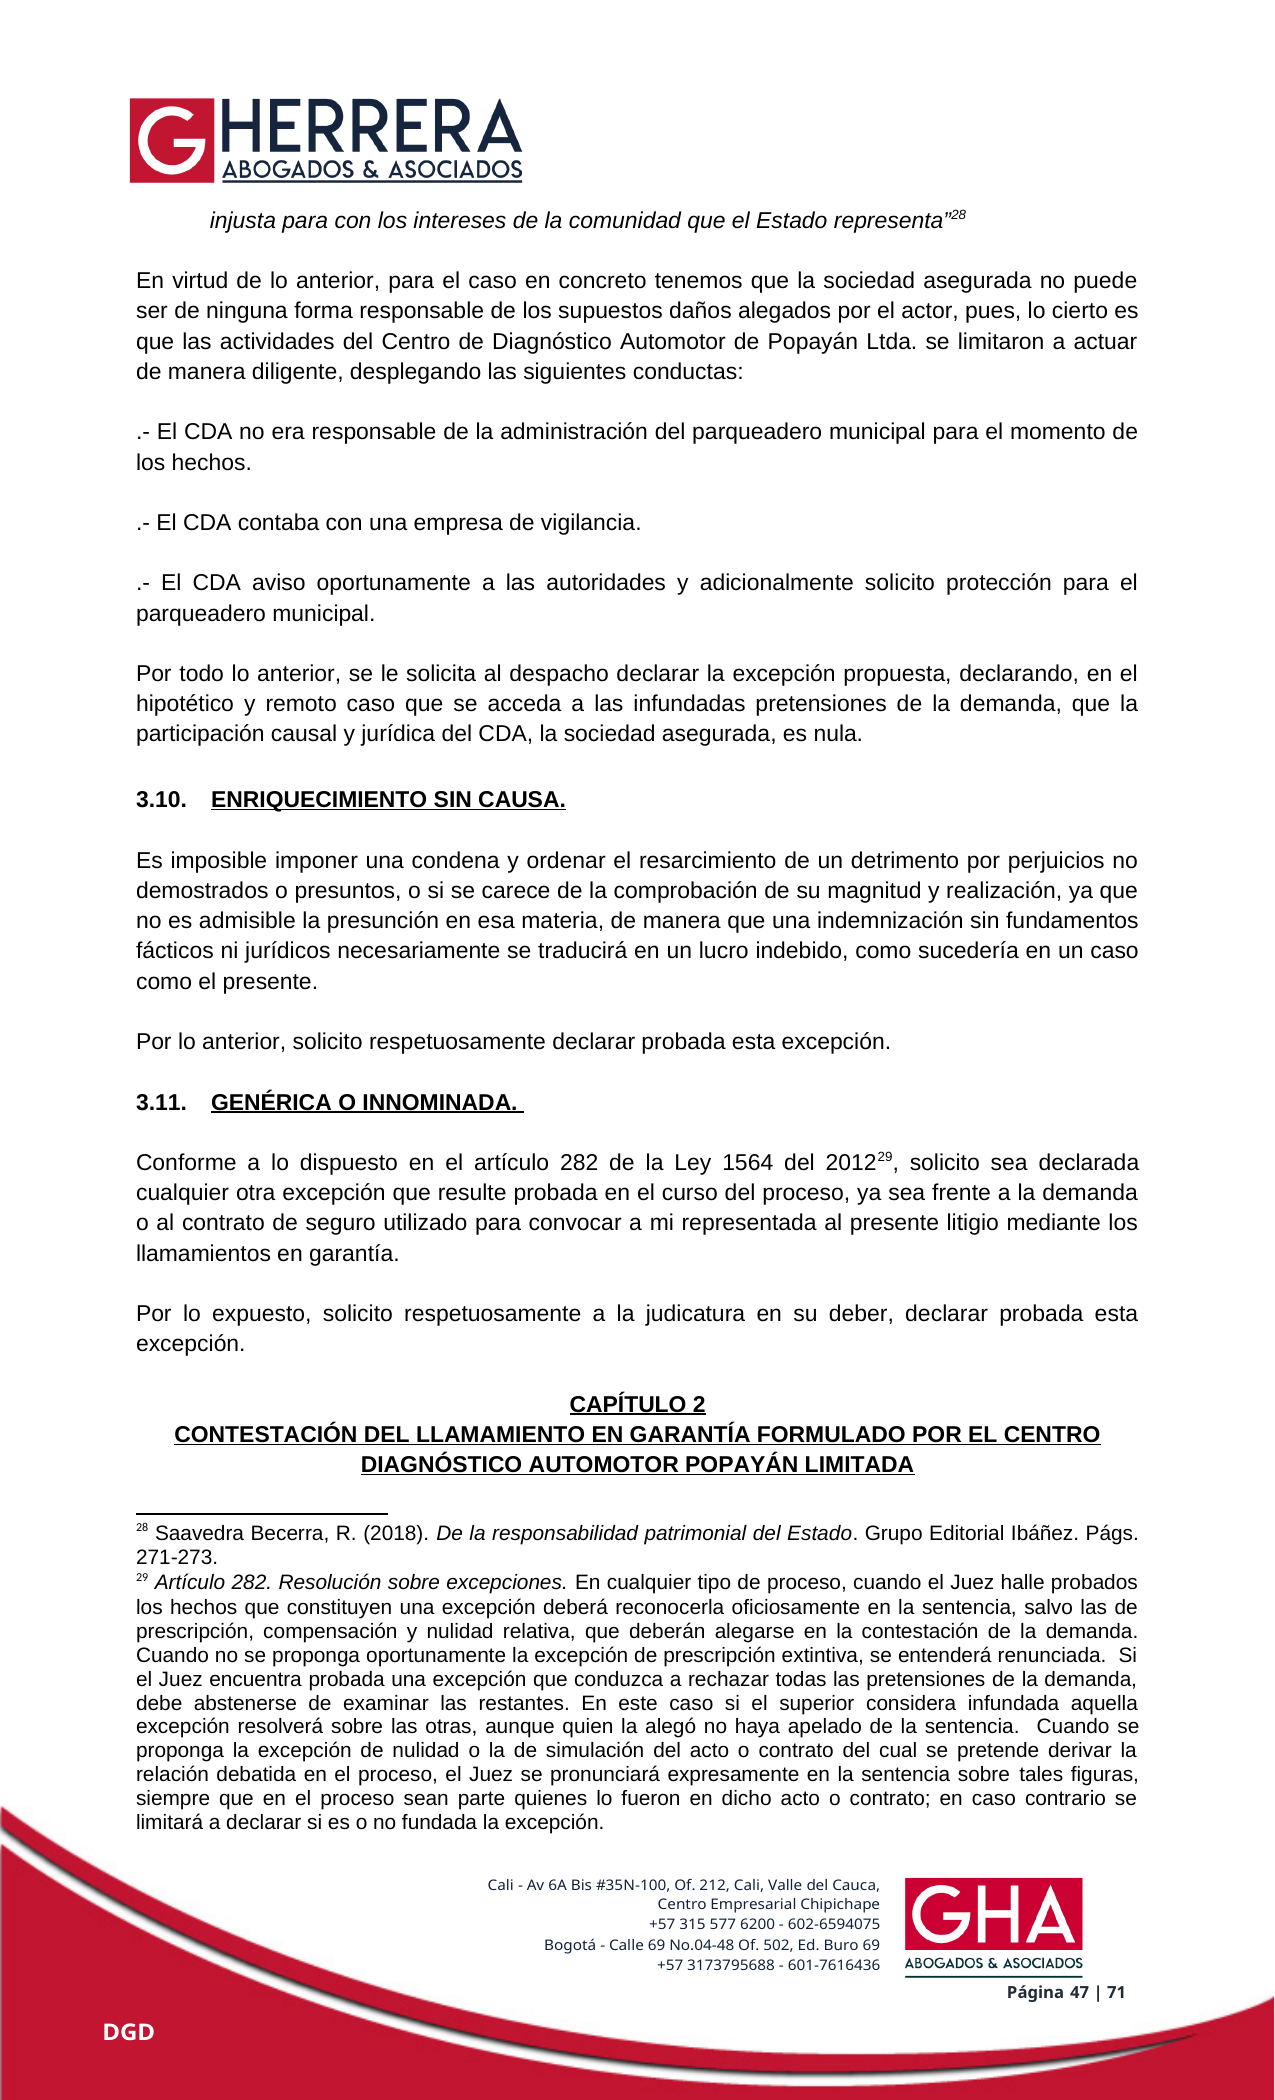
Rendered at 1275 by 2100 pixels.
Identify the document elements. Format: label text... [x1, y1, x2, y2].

picture [0, 1793, 1275, 2100]
text CAPÍTULO 2 [136, 1391, 1139, 1417]
text Conforme a lo dispuesto en el artículo 282 de la Ley 1564 del 2012, solicito sea declarada cualquier otra excepción que resulte probada en el curso del proceso, ya sea frente a la demanda o al contrato de seguro utilizado para convocar a mi representada al presente litigio mediante los llamamientos en garantía. [136, 1149, 1139, 1266]
list ENRIQUECIMIENTO SIN CAUSA. [136, 786, 1139, 813]
text .- El CDA no era responsable de la administración del parqueadero municipal para el momento de los hechos. [136, 418, 1139, 475]
text .- El CDA aviso oportunamente a las autoridades y adicionalmente solicito protección para el parqueadero municipal. [136, 569, 1139, 626]
text Por lo expuesto, solicito respetuosamente a la judicatura en su deber, declarar probada esta excepción. [136, 1300, 1139, 1357]
text Es imposible imponer una condena y ordenar el resarcimiento de un detrimento por perjuicios no demostrados o presuntos, o si se carece de la comprobación de su magnitud y realización, ya que no es admisible la presunción en esa materia, de manera que una indemnización sin fundamentos fácticos ni jurídicos necesariamente se traducirá en un lucro indebido, como sucedería en un caso como el presente. [136, 847, 1139, 994]
text .- El CDA contaba con una empresa de vigilancia. [136, 509, 1139, 535]
list GENÉRICA O INNOMINADA. [136, 1088, 1139, 1115]
text En virtud de lo anterior, para el caso en concreto tenemos que la sociedad asegurada no puede ser de ninguna forma responsable de los supuestos daños alegados por el actor, pues, lo cierto es que las actividades del Centro de Diagnóstico Automotor de Popayán Ltda. se limitaron a actuar de manera diligente, desplegando las siguientes conductas: [136, 267, 1139, 384]
text Por lo anterior, solicito respetuosamente declarar probada esta excepción. [136, 1028, 1139, 1054]
picture [109, 75, 542, 206]
text CONTESTACIÓN DEL LLAMAMIENTO EN GARANTÍA FORMULADO POR EL CENTRO DIAGNÓSTICO AUTOMOTOR POPAYÁN LIMITADA [136, 1421, 1139, 1477]
text Por todo lo anterior, se le solicita al despacho declarar la excepción propuesta, declarando, en el hipotético y remoto caso que se acceda a las infundadas pretensiones de la demanda, que la participación causal y jurídica del CDA, la sociedad asegurada, es nula. [136, 660, 1139, 747]
